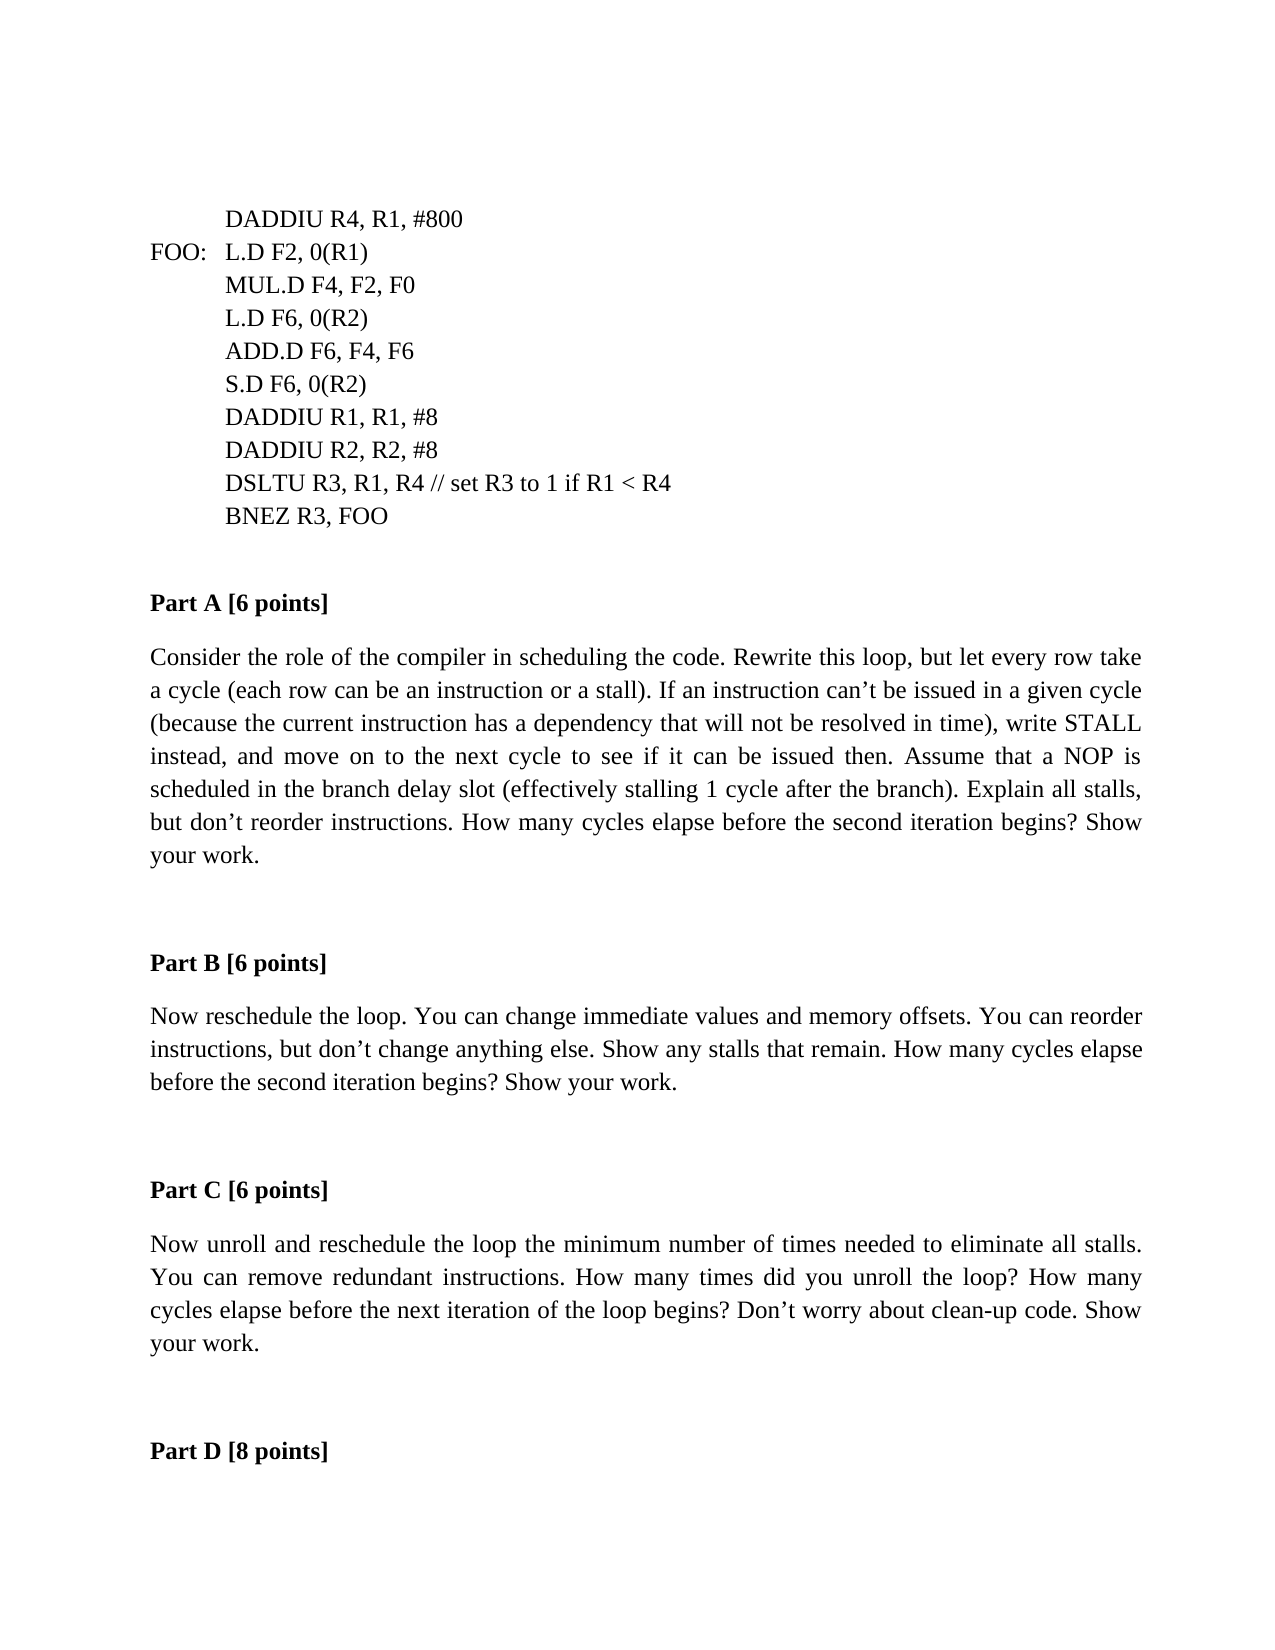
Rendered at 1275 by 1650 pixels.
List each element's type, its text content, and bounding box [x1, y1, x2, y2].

text Part C [6 points] [150, 1175, 1144, 1204]
text Part A [6 points] [150, 588, 1144, 617]
text Part B [6 points] [150, 948, 1144, 976]
text DADDIU R4, R1, #800 [150, 204, 1144, 233]
text L.D F6, 0(R2) [150, 303, 1144, 332]
text DADDIU R1, R1, #8 [150, 402, 1144, 431]
text BNEZ R3, FOO [150, 501, 1144, 530]
text MUL.D F4, F2, F0 [150, 270, 1144, 299]
text Consider the role of the compiler in scheduling the code. Rewrite this loop, but let every row take a cycle (each row can be an instruction or a stall). If an instruction can’t be issued in a given cycle (because the current instruction has a dependency that will not be resolved in time), write STALL instead, and move on to the next cycle to see if it can be issued then. Assume that a NOP is scheduled in the branch delay slot (effectively stalling 1 cycle after the branch). Explain all stalls, but don’t reorder instructions. How many cycles elapse before the second iteration begins? Show your work. [150, 642, 1144, 869]
text DSLTU R3, R1, R4 // set R3 to 1 if R1 < R4 [150, 468, 1144, 497]
text S.D F6, 0(R2) [150, 369, 1144, 398]
text Now unroll and reschedule the loop the minimum number of times needed to eliminate all stalls. You can remove redundant instructions. How many times did you unroll the loop? How many cycles elapse before the next iteration of the loop begins? Don’t worry about clean-up code. Show your work. [150, 1229, 1144, 1357]
text FOO: L.D F2, 0(R1) [150, 237, 1144, 266]
text Now reschedule the loop. You can change immediate values and memory offsets. You can reorder instructions, but don’t change anything else. Show any stalls that remain. How many cycles elapse before the second iteration begins? Show your work. [150, 1001, 1144, 1096]
text ADD.D F6, F4, F6 [150, 336, 1144, 365]
text Part D [8 points] [150, 1436, 1144, 1464]
text DADDIU R2, R2, #8 [150, 435, 1144, 464]
